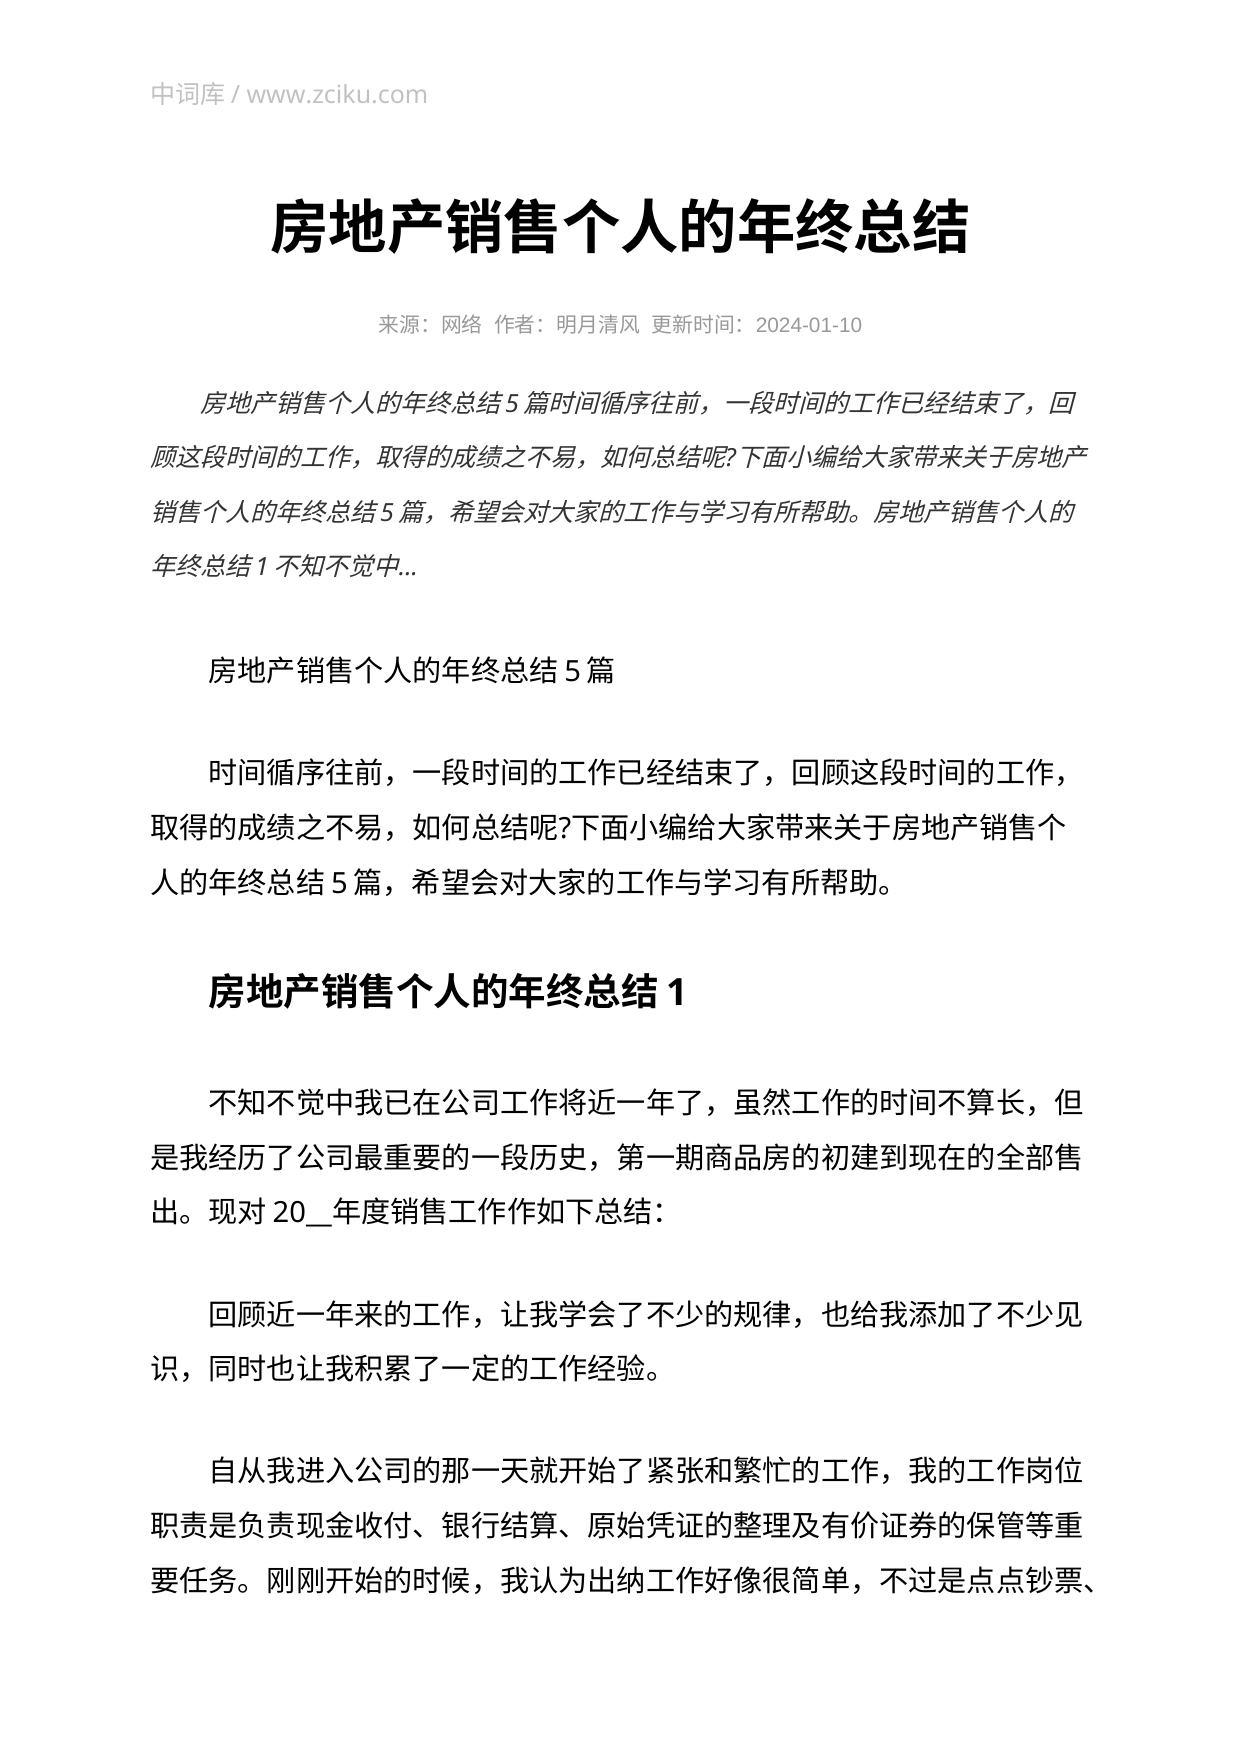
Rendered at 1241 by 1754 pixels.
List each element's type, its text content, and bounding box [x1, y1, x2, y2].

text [150, 1448, 1090, 1600]
text 时间循序往前，一段时间的工作已经结束了，回顾这段时间的工作，取得的成绩之不易，如何总结呢?下面小编给大家带来关于房地产销售个人的年终总结5篇，希望会对大家的工作与学习有所帮助。 [150, 750, 1090, 902]
text 房地产销售个人的年终总结5篇 [150, 648, 1090, 690]
text 不知不觉中我已在公司工作将近一年了，虽然工作的时间不算长，但是我经历了公司最重要的一段历史，第一期商品房的初建到现在的全部售出。现对20__年度销售工作作如下总结： [150, 1079, 1090, 1231]
subtitle 房地产销售个人的年终总结 [150, 181, 1090, 266]
text 房地产销售个人的年终总结5篇时间循序往前，一段时间的工作已经结束了，回顾这段时间的工作，取得的成绩之不易，如何总结呢?下面小编给大家带来关于房地产销售个人的年终总结5篇，希望会对大家的工作与学习有所帮助。房地产销售个人的年终总结1不知不觉中... [150, 383, 1090, 583]
text 回顾近一年来的工作，让我学会了不少的规律，也给我添加了不少见识，同时也让我积累了一定的工作经验。 [150, 1291, 1090, 1388]
text 房地产销售个人的年终总结1 [150, 962, 1090, 1016]
text 来源：网络 作者：明月清风 更新时间：2024-01-10 [150, 313, 1090, 337]
